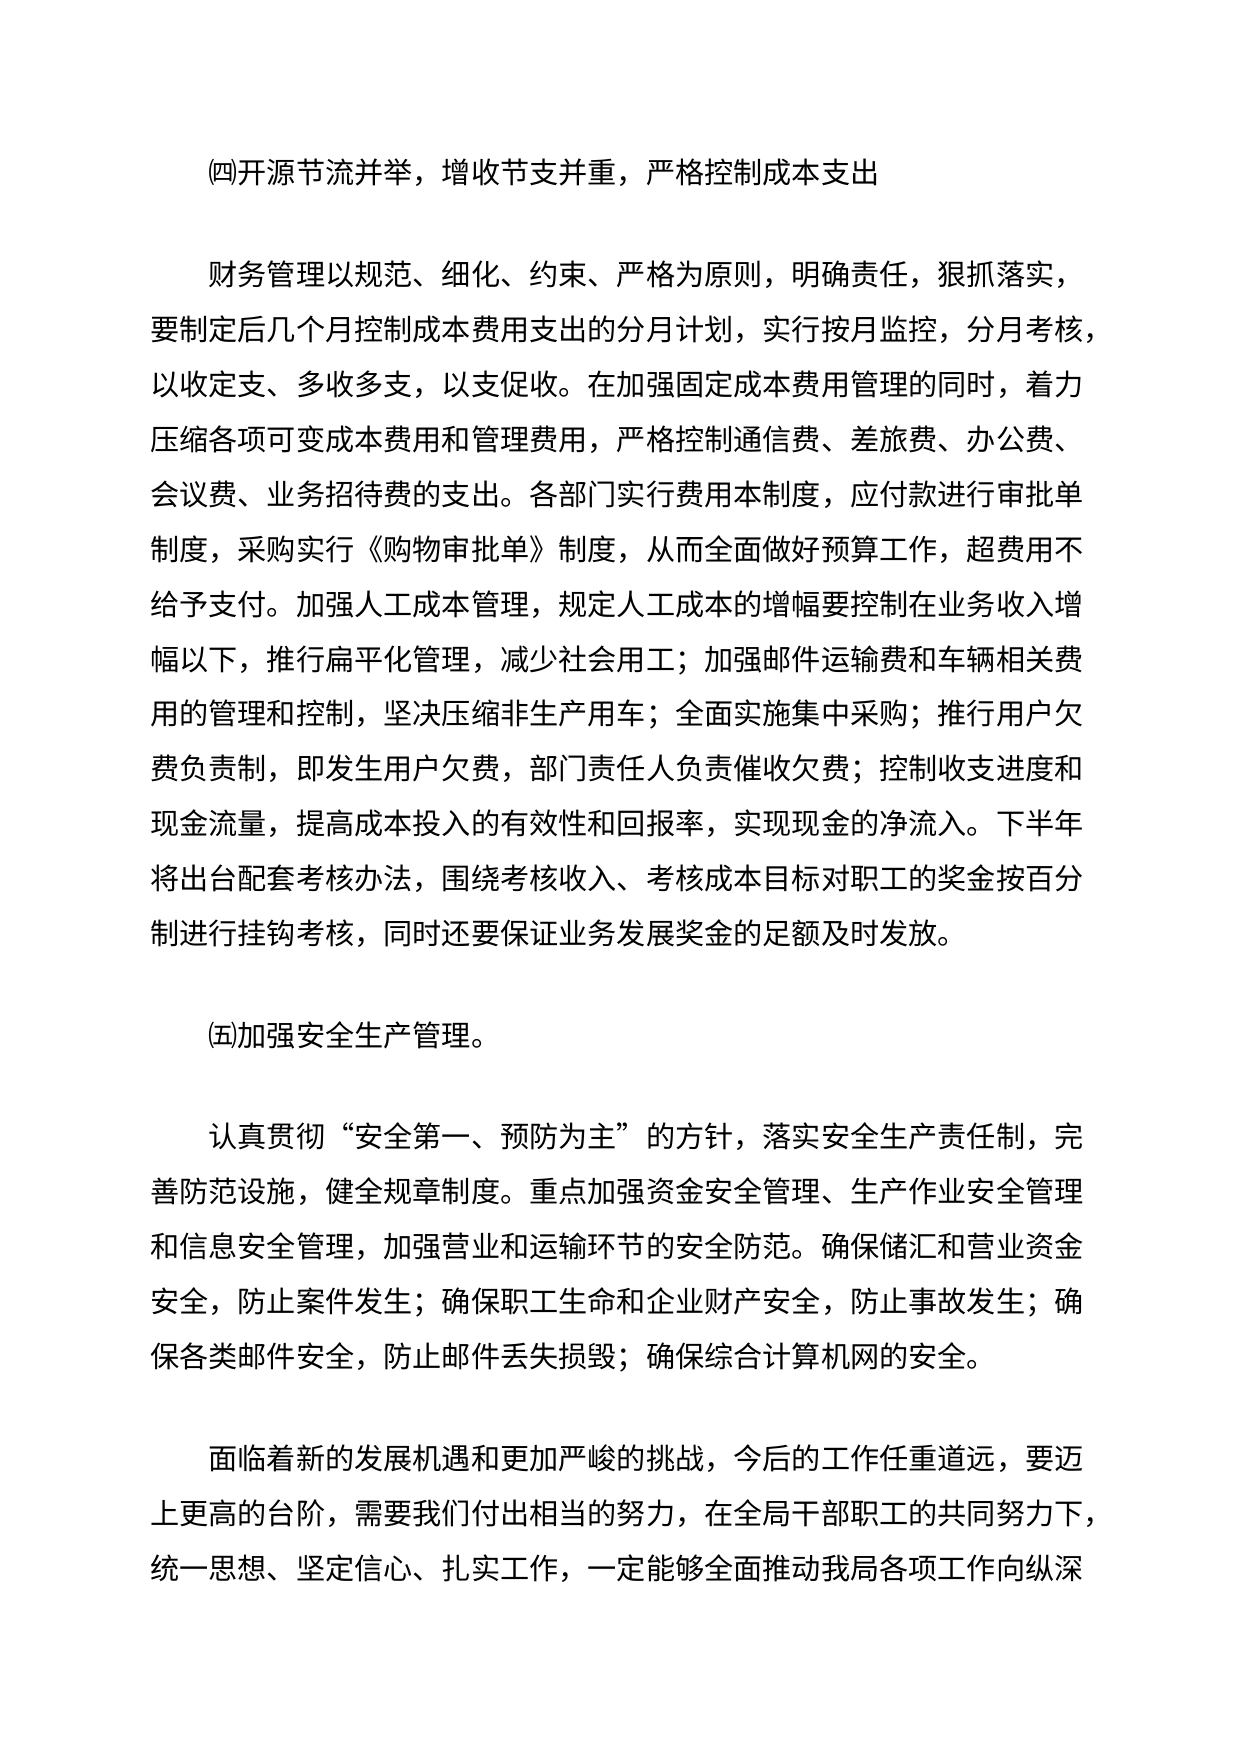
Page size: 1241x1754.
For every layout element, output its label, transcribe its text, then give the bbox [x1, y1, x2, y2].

text ㈣开源节流并举，增收节支并重，严格控制成本支出 [150, 150, 1090, 192]
text 财务管理以规范、细化、约束、严格为原则，明确责任，狠抓落实，要制定后几个月控制成本费用支出的分月计划，实行按月监控，分月考核，以收定支、多收多支，以支促收。在加强固定成本费用管理的同时，着力压缩各项可变成本费用和管理费用，严格控制通信费、差旅费、办公费、会议费、业务招待费的支出。各部门实行费用本制度，应付款进行审批单制度，采购实行《购物审批单》制度，从而全面做好预算工作，超费用不给予支付。加强人工成本管理，规定人工成本的增幅要控制在业务收入增幅以下，推行扁平化管理，减少社会用工；加强邮件运输费和车辆相关费用的管理和控制，坚决压缩非生产用车；全面实施集中采购；推行用户欠费负责制，即发生用户欠费，部门责任人负责催收欠费；控制收支进度和现金流量，提高成本投入的有效性和回报率，实现现金的净流入。下半年将出台配套考核办法，围绕考核收入、考核成本目标对职工的奖金按百分制进行挂钩考核，同时还要保证业务发展奖金的足额及时发放。 [150, 252, 1090, 953]
text 认真贯彻“安全第一、预防为主”的方针，落实安全生产责任制，完善防范设施，健全规章制度。重点加强资金安全管理、生产作业安全管理和信息安全管理，加强营业和运输环节的安全防范。确保储汇和营业资金安全，防止案件发生；确保职工生命和企业财产安全，防止事故发生；确保各类邮件安全，防止邮件丢失损毁；确保综合计算机网的安全。 [150, 1114, 1090, 1376]
text ㈤加强安全生产管理。 [150, 1012, 1090, 1054]
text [150, 1435, 1090, 1587]
